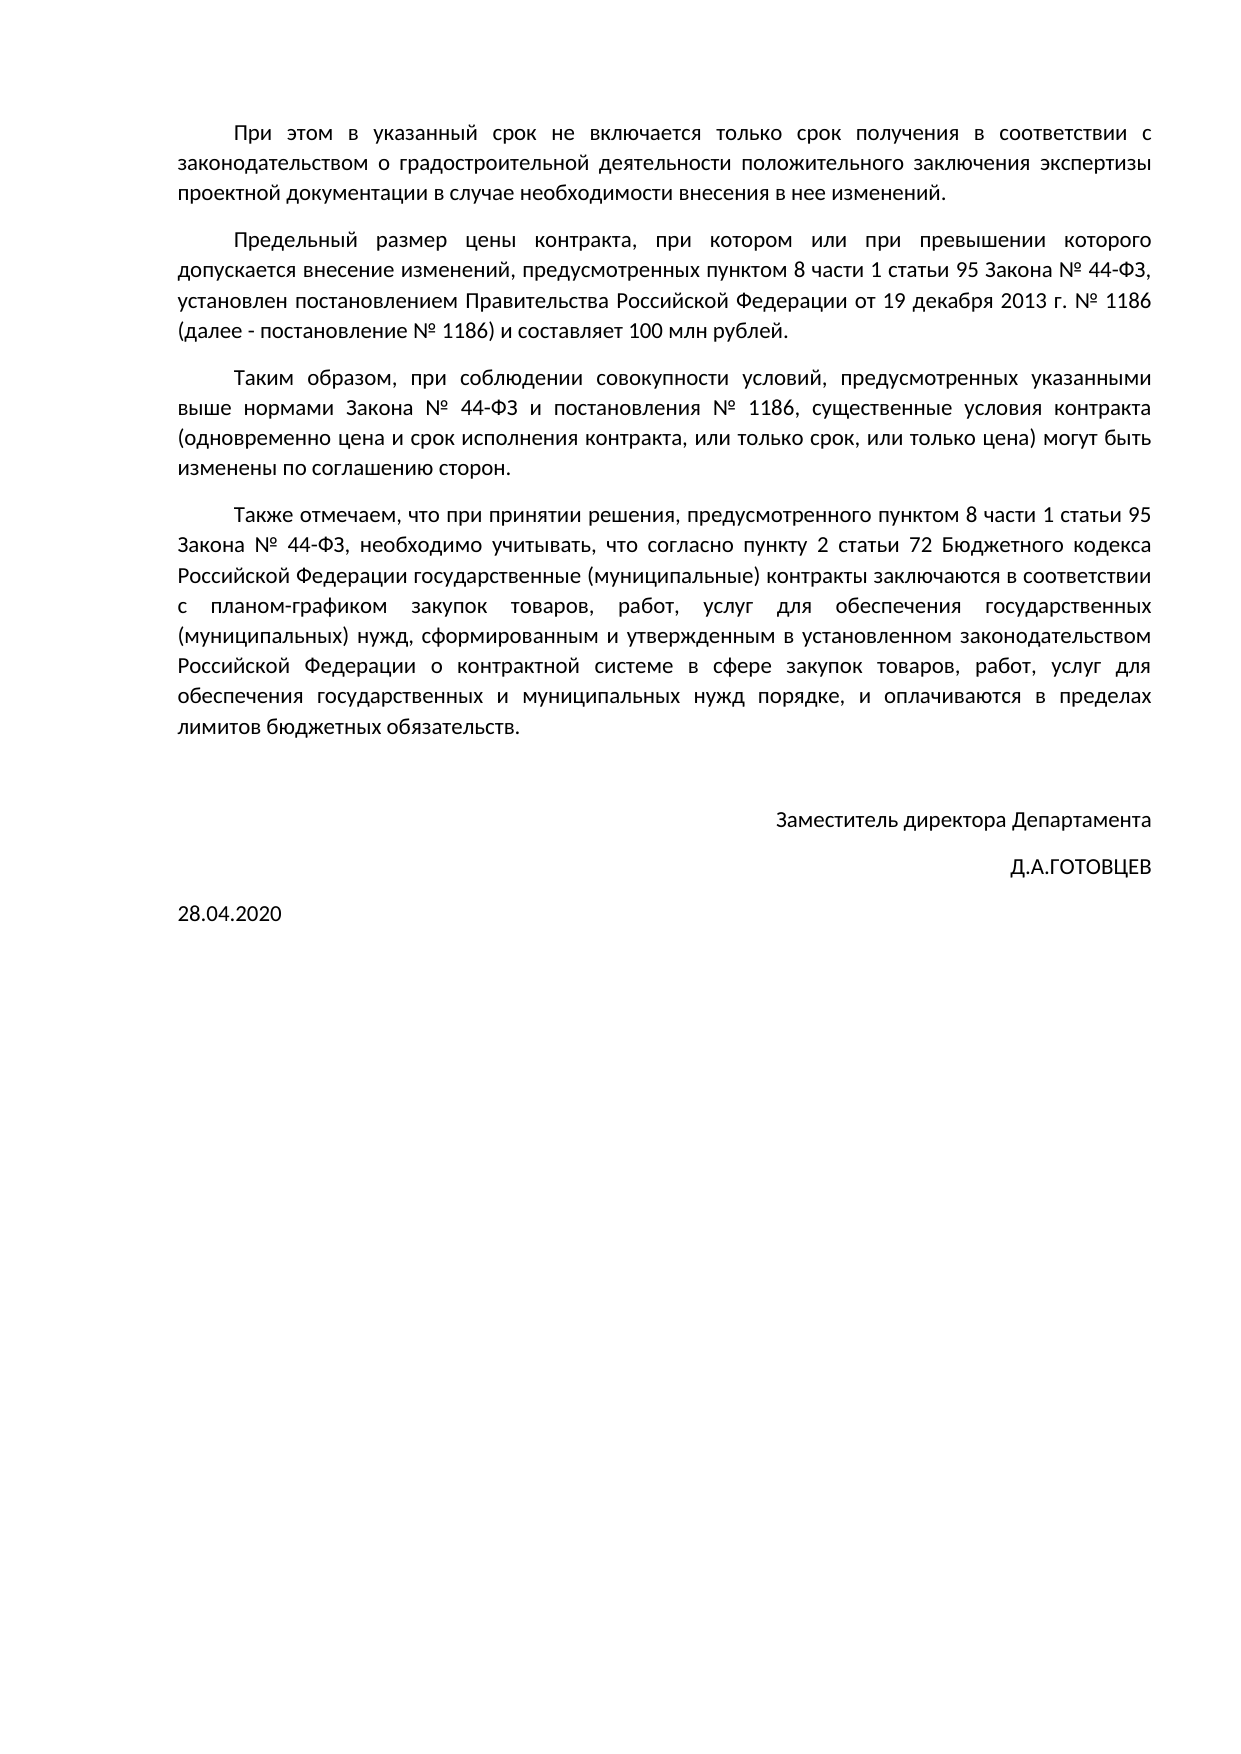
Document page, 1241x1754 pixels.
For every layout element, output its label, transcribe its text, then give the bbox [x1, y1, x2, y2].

text Также отмечаем, что при принятии решения, предусмотренного пунктом 8 части 1 статьи 95 Закона № 44-ФЗ, необходимо учитывать, что согласно пункту 2 статьи 72 Бюджетного кодекса Российской Федерации государственные (муниципальные) контракты заключаются в соответствии с планом-графиком закупок товаров, работ, услуг для обеспечения государственных (муниципальных) нужд, сформированным и утвержденным в установленном законодательством Российской Федерации о контрактной системе в сфере закупок товаров, работ, услуг для обеспечения государственных и муниципальных нужд порядке, и оплачиваются в пределах лимитов бюджетных обязательств. [177, 500, 1152, 740]
text Предельный размер цены контракта, при котором или при превышении которого допускается внесение изменений, предусмотренных пунктом 8 части 1 статьи 95 Закона № 44-ФЗ, установлен постановлением Правительства Российской Федерации от 19 декабря 2013 г. № 1186 (далее - постановление № 1186) и составляет 100 млн рублей. [177, 225, 1152, 344]
text Таким образом, при соблюдении совокупности условий, предусмотренных указанными выше нормами Закона № 44-ФЗ и постановления № 1186, существенные условия контракта (одновременно цена и срок исполнения контракта, или только срок, или только цена) могут быть изменены по соглашению сторон. [177, 363, 1152, 482]
text Д.А.ГОТОВЦЕВ [177, 852, 1152, 881]
text При этом в указанный срок не включается только срок получения в соответствии с законодательством о градостроительной деятельности положительного заключения экспертизы проектной документации в случае необходимости внесения в нее изменений. [177, 118, 1152, 207]
text Заместитель директора Департамента [177, 806, 1152, 834]
text 28.04.2020 [177, 899, 1152, 927]
